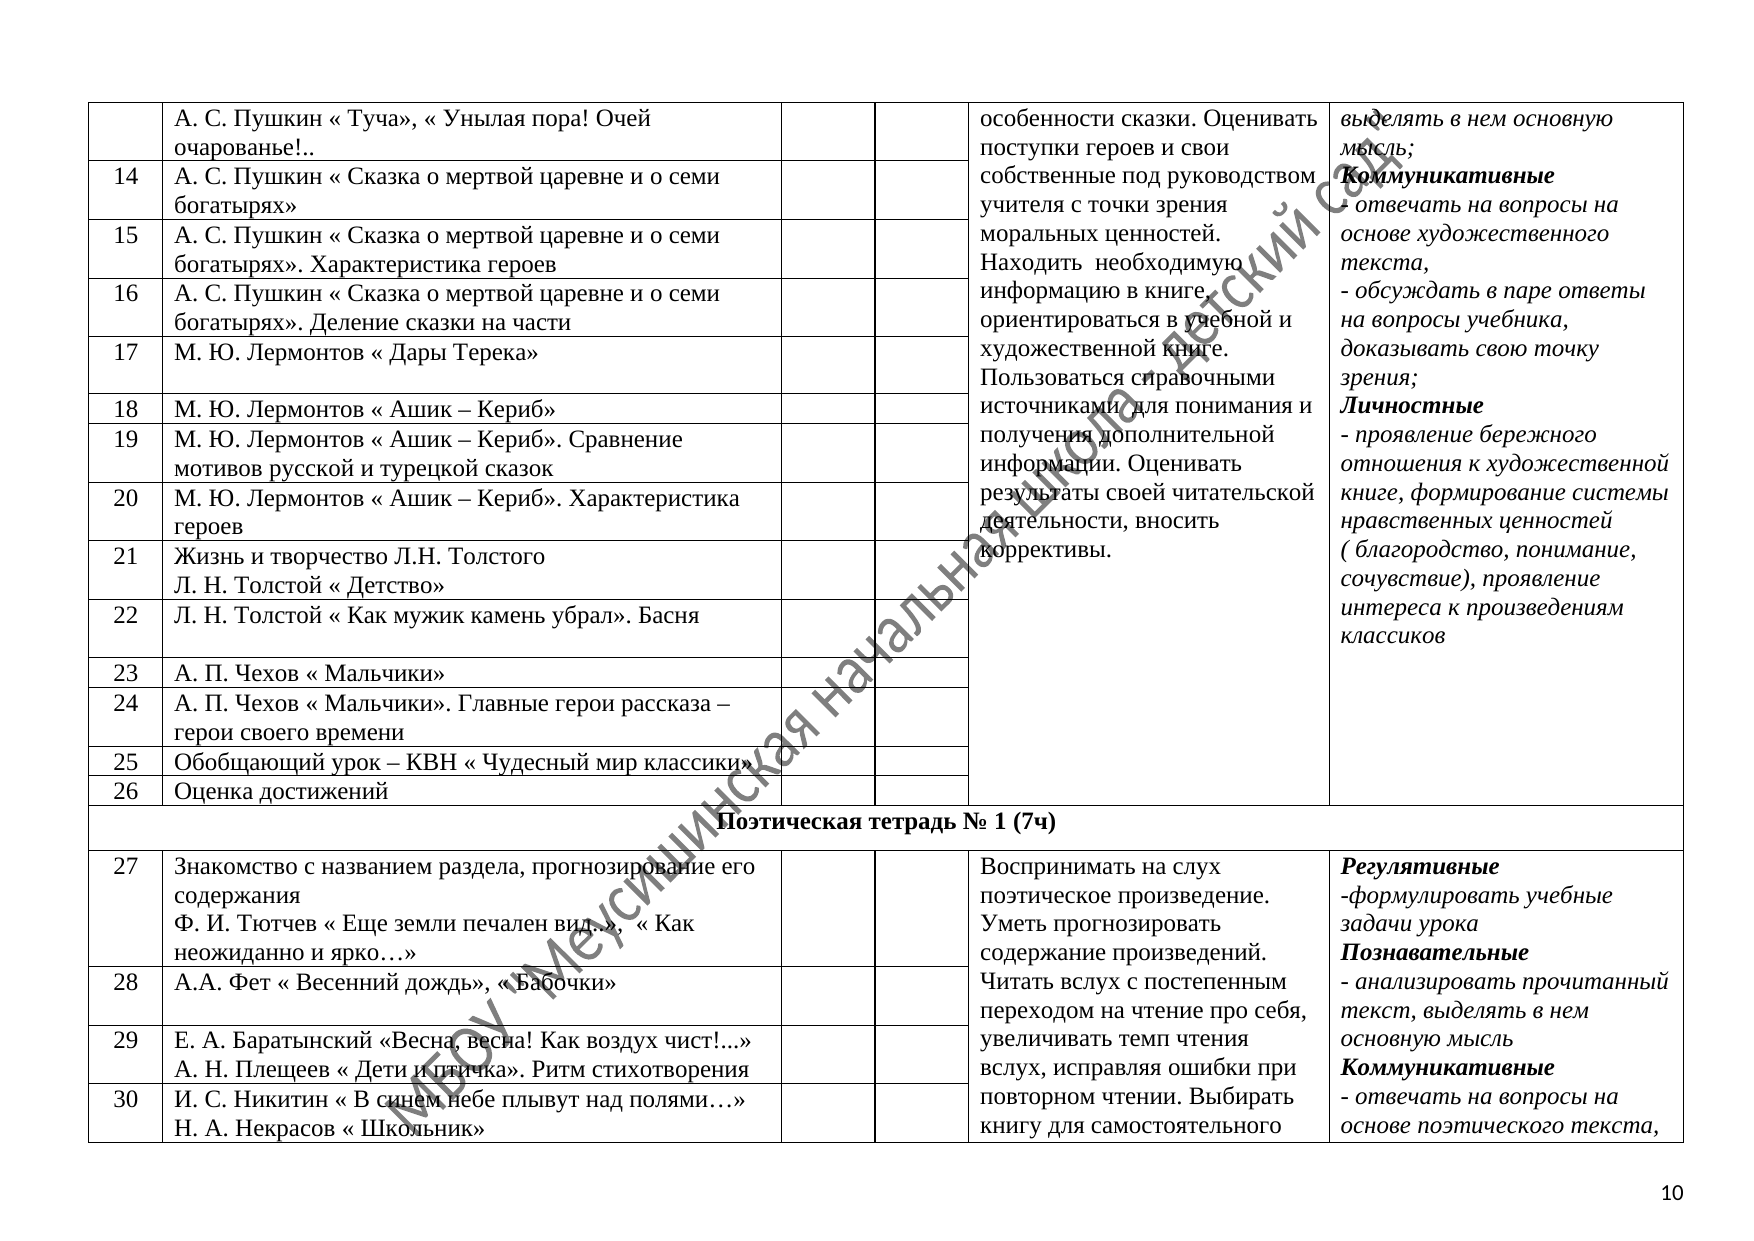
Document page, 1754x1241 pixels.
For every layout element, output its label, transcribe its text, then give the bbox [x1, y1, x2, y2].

table_cell М. Ю. Лермонтов « Дары Терека» [163, 337, 781, 393]
table_cell [782, 483, 874, 540]
table_cell [876, 279, 968, 336]
table_cell 16 [89, 279, 162, 336]
table_cell [782, 337, 874, 393]
table_cell 15 [89, 220, 162, 277]
table_cell [876, 747, 968, 775]
table_cell М. Ю. Лермонтов « Ашик – Кериб». Характеристика героев [163, 483, 781, 540]
table_cell 18 [89, 394, 162, 423]
table_cell [876, 776, 968, 805]
table_cell [876, 600, 968, 657]
table_cell 13 [89, 103, 162, 160]
table_cell [782, 424, 874, 482]
table_cell А. С. Пушкин « Сказка о мертвой царевне и о семи богатырях». Характеристика героев [163, 220, 781, 277]
table_cell [876, 541, 968, 599]
table_cell [782, 220, 874, 277]
table_cell 30 [89, 1084, 162, 1142]
table_cell 22 [89, 600, 162, 657]
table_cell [163, 103, 781, 160]
table_cell 14 [89, 161, 162, 219]
table_cell М. Ю. Лермонтов « Ашик – Кериб». Сравнение мотивов русской и турецкой сказок [163, 424, 781, 482]
table_cell [782, 776, 874, 805]
table_cell А. С. Пушкин « Сказка о мертвой царевне и о семи богатырях». Деление сказки на части [163, 279, 781, 336]
table_cell Обобщающий урок – КВН « Чудесный мир классики» [163, 747, 781, 775]
table_cell [782, 279, 874, 336]
table_cell А. П. Чехов « Мальчики». Главные герои рассказа – герои своего времени [163, 688, 781, 746]
table_cell Регулятивные -формулировать учебные задачи урока Познавательные - анализировать прочитанный текст, выделять в нем основную мысль Коммуникативные - отвечать на вопросы на основе поэтического текста, обсуждать в группе ответы на вопросы учителя Личностные - проявлять бережное отношение к природе, к родному краю [1330, 851, 1683, 1142]
table_cell 26 [89, 776, 162, 805]
table_cell [876, 337, 968, 393]
table_cell [782, 541, 874, 599]
table_cell А. С. Пушкин « Сказка о мертвой царевне и о семи богатырях» [163, 161, 781, 219]
table_cell Воспринимать на слух поэтическое произведение. Уметь прогнозировать содержание произведений. Читать вслух с постепенным переходом на чтение про себя, увеличивать темп чтения вслух, исправляя ошибки при повторном чтении. Выбирать книгу для самостоятельного чтения, самостоятельно составлять краткую аннотацию. [969, 851, 1329, 1142]
table_cell 24 [89, 688, 162, 746]
table_cell 21 [89, 541, 162, 599]
table_cell [782, 600, 874, 657]
table_cell 29 [89, 1026, 162, 1083]
table_cell Знакомство с названием раздела, прогнозирование его содержания Ф. И. Тютчев « Еще земли печален вид..», « Как неожиданно и ярко…» [163, 851, 781, 966]
table_cell [782, 688, 874, 746]
table_cell [876, 483, 968, 540]
table_cell А.А. Фет « Весенний дождь», « Бабочки» [163, 967, 781, 1024]
table_cell И. С. Никитин « В синем небе плывут над полями…» Н. А. Некрасов « Школьник» [163, 1084, 781, 1142]
table_cell [782, 1084, 874, 1142]
table_cell [782, 967, 874, 1024]
table_cell [876, 851, 968, 966]
table_cell [876, 161, 968, 219]
table_cell М. Ю. Лермонтов « Ашик – Кериб» [163, 394, 781, 423]
table_cell А. П. Чехов « Мальчики» [163, 658, 781, 687]
table_cell [782, 103, 874, 160]
table_cell [876, 220, 968, 277]
table_cell [782, 747, 874, 775]
table_cell [782, 1026, 874, 1083]
table_cell [782, 851, 874, 966]
table_cell 28 [89, 967, 162, 1024]
table_cell [876, 103, 968, 160]
table_cell [782, 658, 874, 687]
table_cell Оценка достижений [163, 776, 781, 805]
table_cell [876, 394, 968, 423]
table_cell [876, 1084, 968, 1142]
table_cell [782, 161, 874, 219]
table_cell 23 [89, 658, 162, 687]
table_cell [876, 658, 968, 687]
table_cell Е. А. Баратынский «Весна, весна! Как воздух чист!...» А. Н. Плещеев « Дети и птичка». Ритм стихотворения [163, 1026, 781, 1083]
table_cell Жизнь и творчество Л.Н. Толстого Л. Н. Толстой « Детство» [163, 541, 781, 599]
table_cell Л. Н. Толстой « Как мужик камень убрал». Басня [163, 600, 781, 657]
table_cell 19 [89, 424, 162, 482]
table_cell [876, 424, 968, 482]
table_cell [876, 688, 968, 746]
table_cell [876, 1026, 968, 1083]
table_cell [782, 394, 874, 423]
table_cell 27 [89, 851, 162, 966]
table_cell 20 [89, 483, 162, 540]
table_cell [876, 967, 968, 1024]
table_cell 17 [89, 337, 162, 393]
table_cell Поэтическая тетрадь № 1 (7ч) [89, 806, 1683, 850]
table_cell 25 [89, 747, 162, 775]
